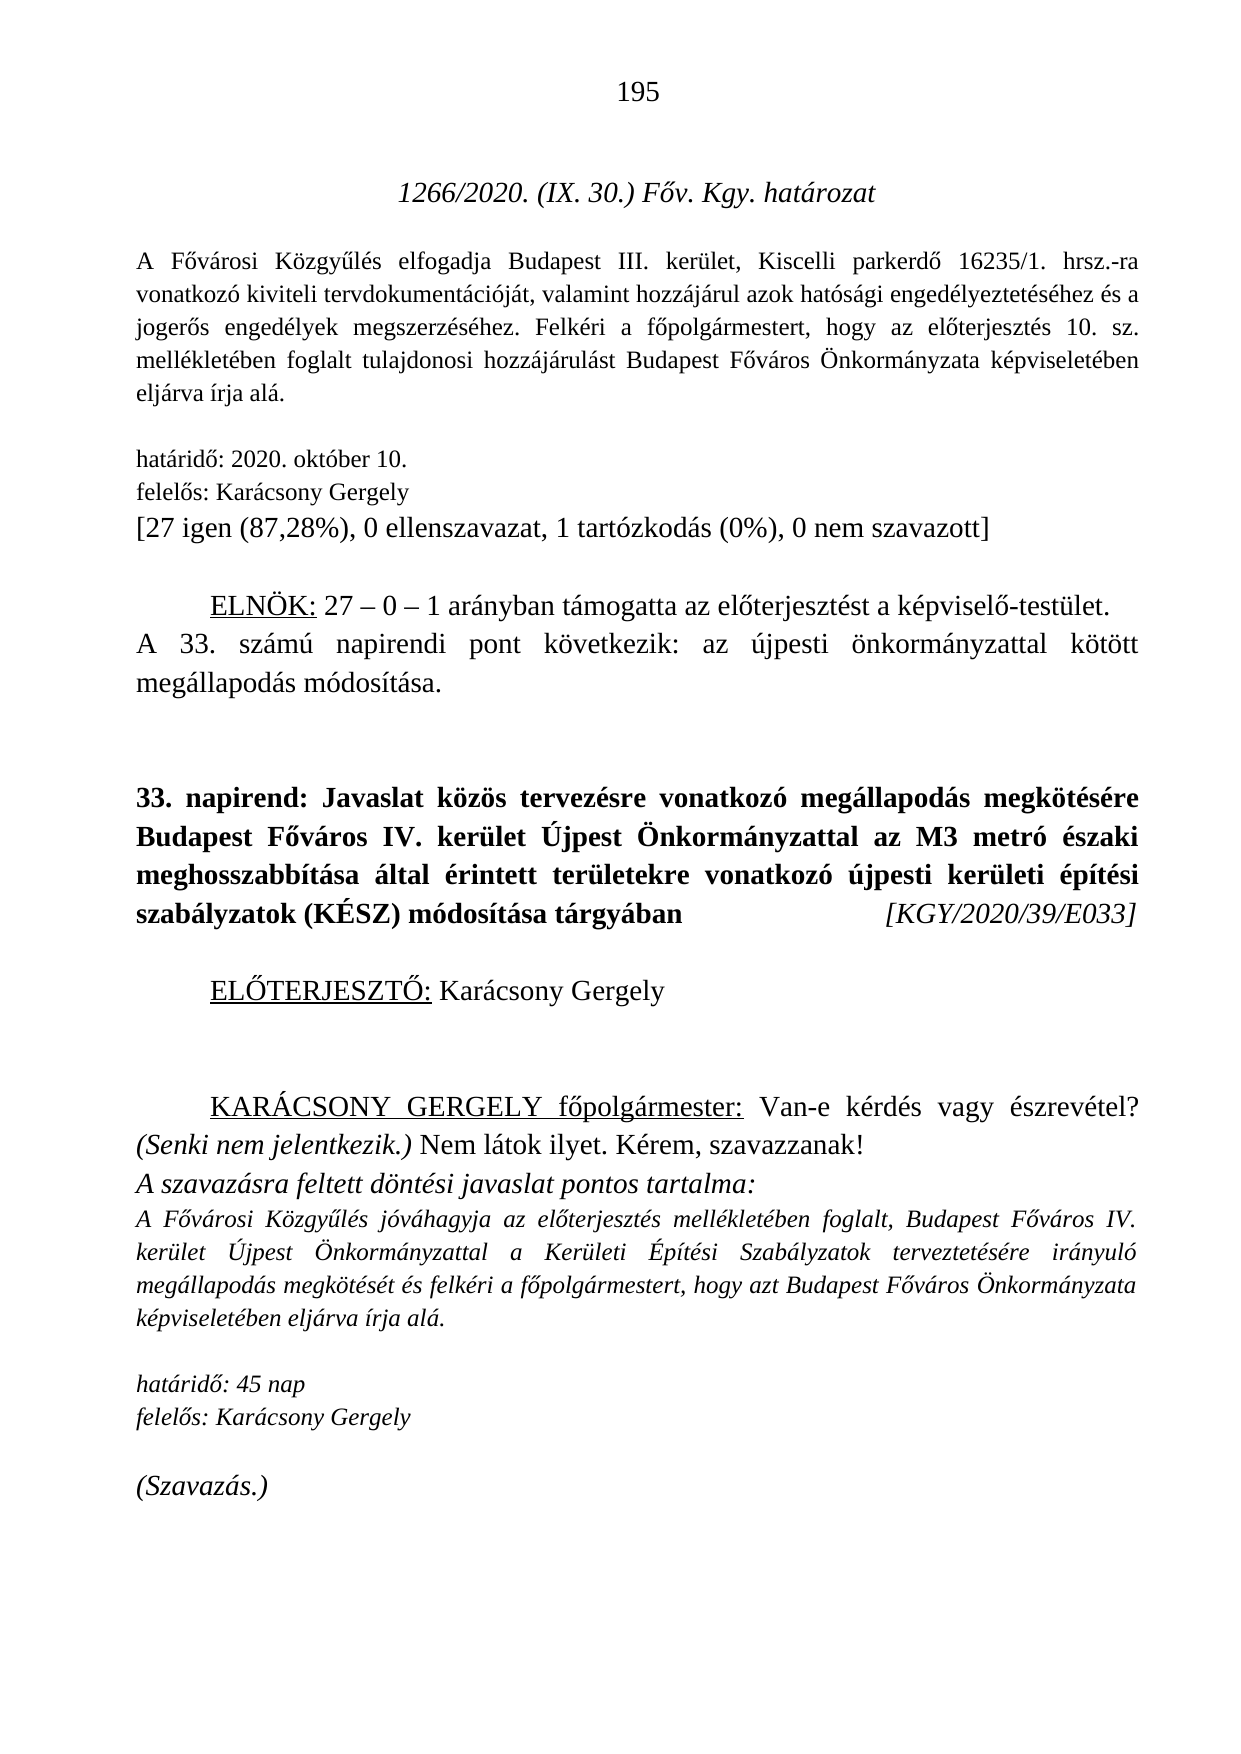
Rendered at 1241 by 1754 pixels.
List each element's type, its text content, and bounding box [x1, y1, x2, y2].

text ELŐTERJESZTŐ: Karácsony Gergely [136, 973, 1140, 1007]
text felelős: Karácsony Gergely [136, 1402, 1140, 1431]
text A Fővárosi Közgyűlés elfogadja Budapest III. kerület, Kiscelli parkerdő 16235/1. hrsz.-ra vonatkozó kiviteli tervdokumentációját, valamint hozzájárul azok hatósági engedélyeztetéséhez és a jogerős engedélyek megszerzéséhez. Felkéri a főpolgármestert, hogy az előterjesztés 10. sz. mellékletében foglalt tulajdonosi hozzájárulást Budapest Főváros Önkormányzata képviseletében eljárva írja alá. [136, 246, 1140, 407]
text határidő: 45 nap [136, 1369, 1140, 1398]
text határidő: 2020. október 10. [136, 444, 1140, 473]
text A 33. számú napirendi pont következik: az újpesti önkormányzattal kötött megállapodás módosítása. [136, 626, 1140, 698]
text A szavazásra feltett döntési javaslat pontos tartalma: [136, 1166, 1140, 1199]
text 1266/2020. (IX. 30.) Főv. Kgy. határozat [136, 175, 1140, 208]
text felelős: Karácsony Gergely [136, 477, 1140, 506]
text [27 igen (87,28%), 0 ellenszavazat, 1 tartózkodás (0%), 0 nem szavazott] [136, 511, 1140, 544]
text ELNÖK: 27 – 0 – 1 arányban támogatta az előterjesztést a képviselő-testület. [136, 588, 1140, 621]
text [136, 1204, 1140, 1332]
text KARÁCSONY GERGELY főpolgármester: Van-e kérdés vagy észrevétel? (Senki nem jelentkezik.) Nem látok ilyet. Kérem, szavazzanak! [136, 1089, 1140, 1161]
text (Szavazás.) [136, 1468, 1140, 1502]
text 33. napirend: Javaslat közös tervezésre vonatkozó megállapodás megkötésére Budapest Főváros IV. kerület Újpest Önkormányzattal az M3 metró északi meghosszabbítása által érintett területekre vonatkozó újpesti kerületi építési szabályzatok (KÉSZ) módosítása tárgyában [KGY/2020/39/E033] [136, 780, 1140, 929]
